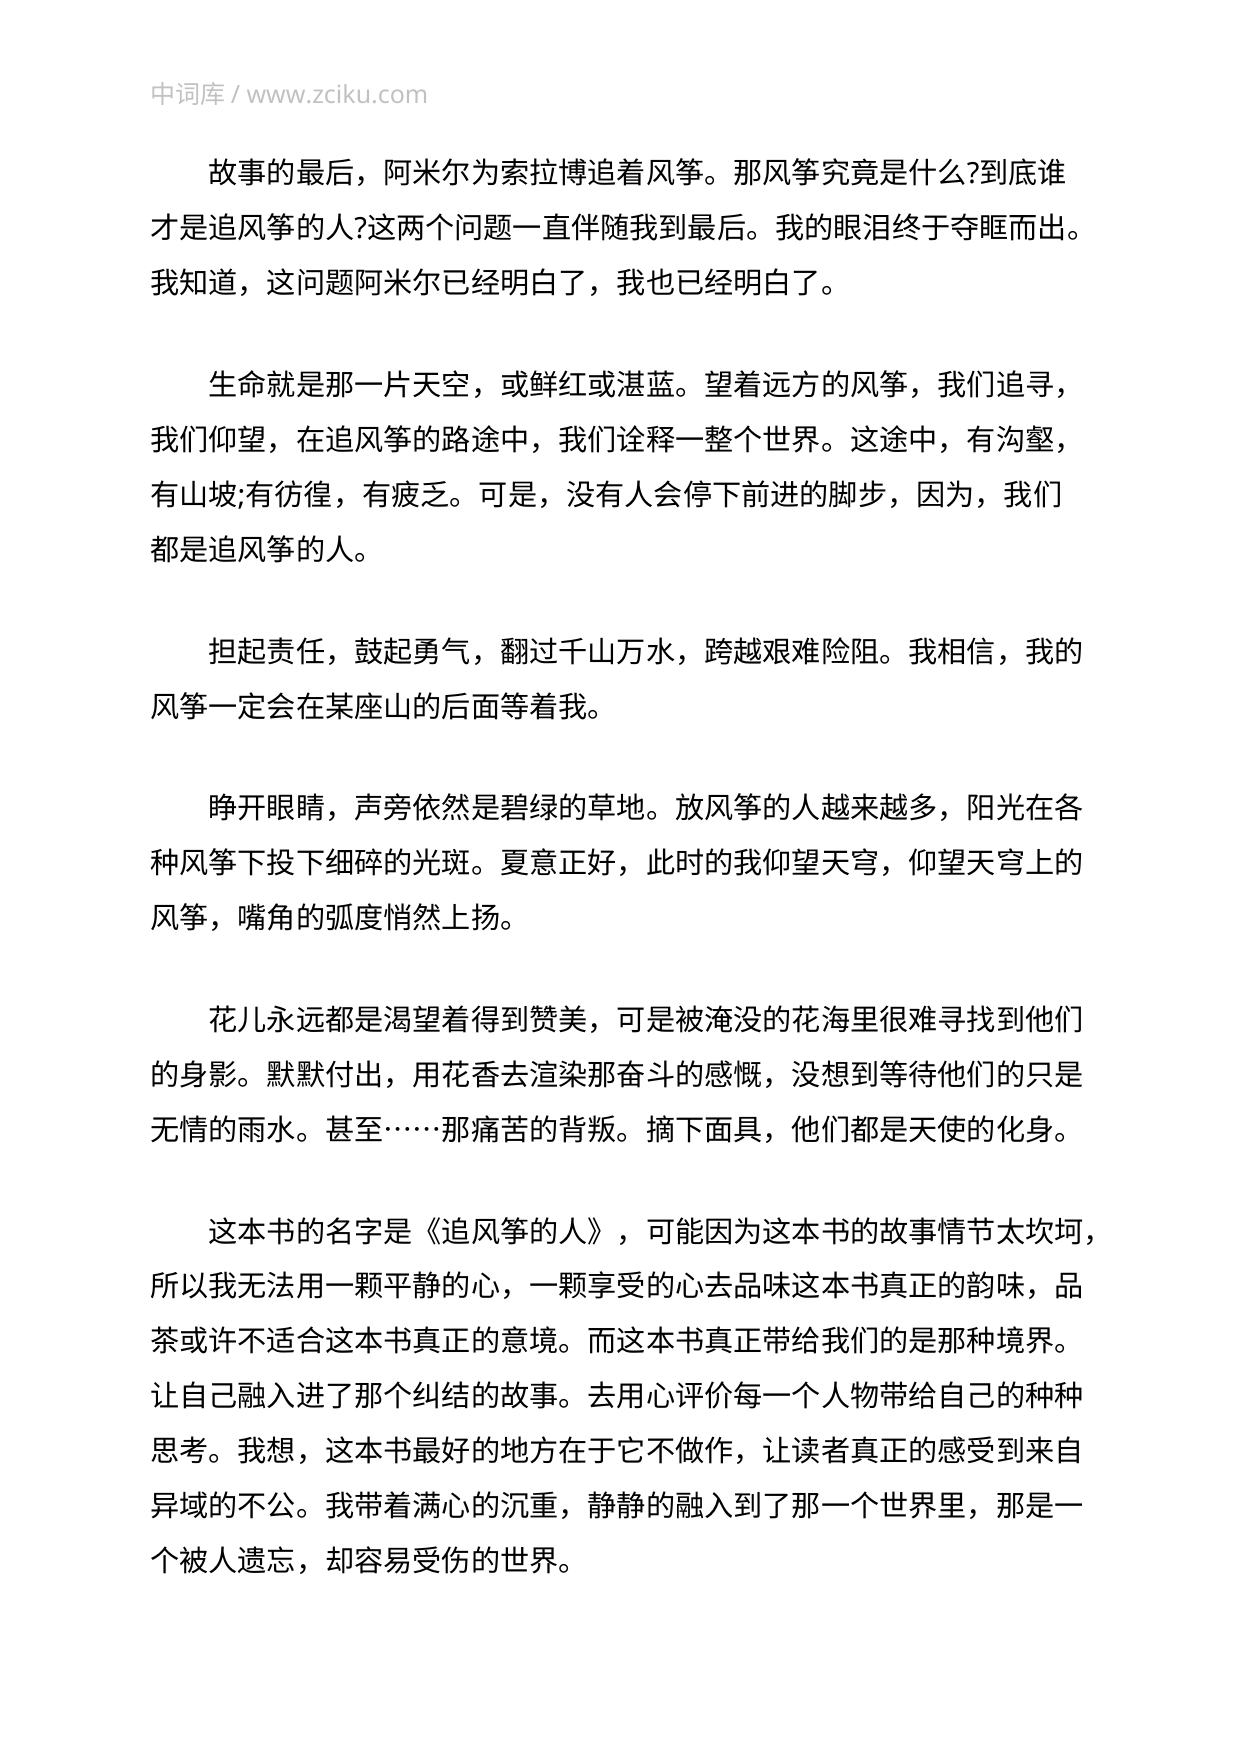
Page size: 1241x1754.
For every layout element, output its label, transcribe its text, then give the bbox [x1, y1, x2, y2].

text 睁开眼睛，声旁依然是碧绿的草地。放风筝的人越来越多，阳光在各种风筝下投下细碎的光斑。夏意正好，此时的我仰望天穹，仰望天穹上的风筝，嘴角的弧度悄然上扬。 [150, 785, 1090, 937]
text 花儿永远都是渴望着得到赞美，可是被淹没的花海里很难寻找到他们的身影。默默付出，用花香去渲染那奋斗的感慨，没想到等待他们的只是无情的雨水。甚至……那痛苦的背叛。摘下面具，他们都是天使的化身。 [150, 997, 1090, 1149]
text 这本书的名字是《追风筝的人》，可能因为这本书的故事情节太坎坷，所以我无法用一颗平静的心，一颗享受的心去品味这本书真正的韵味，品茶或许不适合这本书真正的意境。而这本书真正带给我们的是那种境界。让自己融入进了那个纠结的故事。去用心评价每一个人物带给自己的种种思考。我想，这本书最好的地方在于它不做作，让读者真正的感受到来自异域的不公。我带着满心的沉重，静静的融入到了那一个世界里，那是一个被人遗忘，却容易受伤的世界。 [150, 1208, 1090, 1580]
text 担起责任，鼓起勇气，翻过千山万水，跨越艰难险阻。我相信，我的风筝一定会在某座山的后面等着我。 [150, 628, 1090, 726]
text 生命就是那一片天空，或鲜红或湛蓝。望着远方的风筝，我们追寻，我们仰望，在追风筝的路途中，我们诠释一整个世界。这途中，有沟壑，有山坡;有彷徨，有疲乏。可是，没有人会停下前进的脚步，因为，我们都是追风筝的人。 [150, 362, 1090, 569]
text 故事的最后，阿米尔为索拉博追着风筝。那风筝究竟是什么?到底谁才是追风筝的人?这两个问题一直伴随我到最后。我的眼泪终于夺眶而出。我知道，这问题阿米尔已经明白了，我也已经明白了。 [150, 150, 1090, 302]
